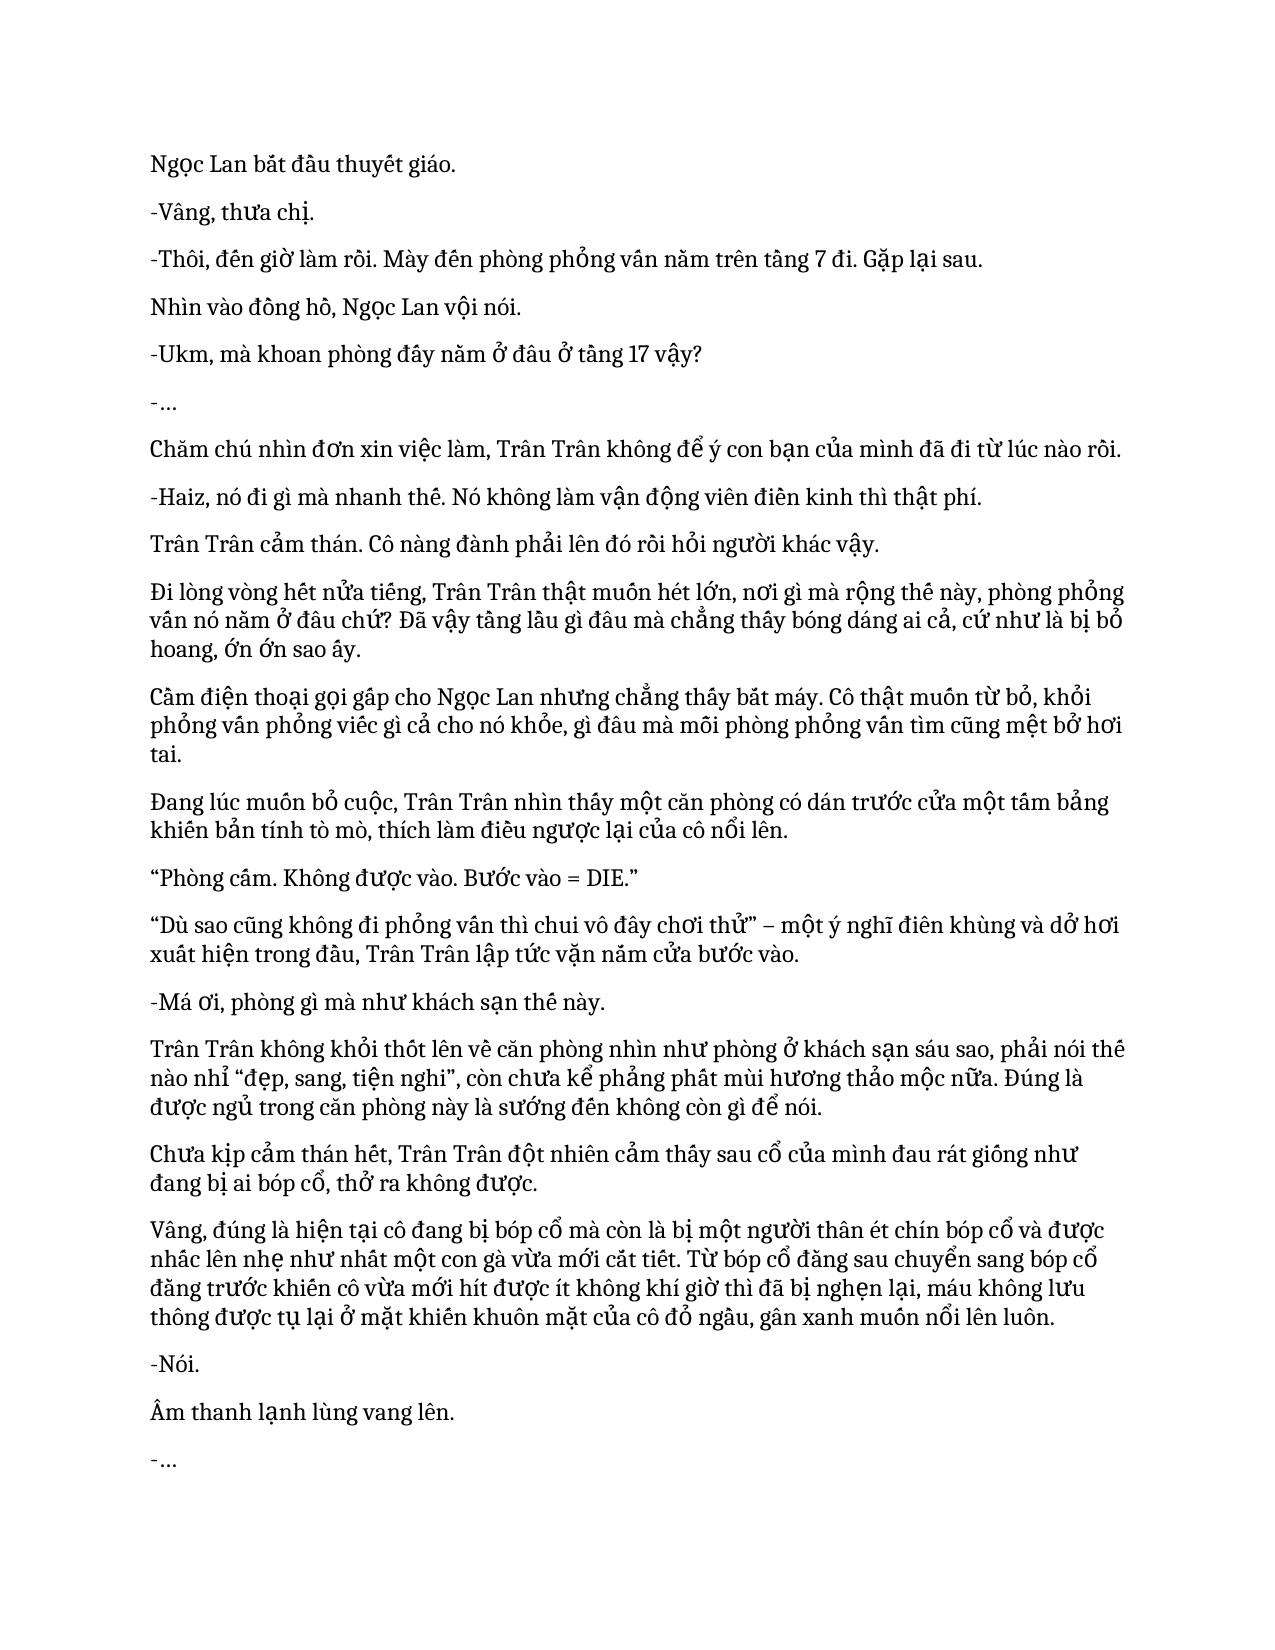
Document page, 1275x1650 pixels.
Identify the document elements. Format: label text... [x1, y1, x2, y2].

text Chưa kịp cảm thán hết, Trân Trân đột nhiên cảm thấy sau cổ của mình đau rát giống như đang bị ai bóp cổ, thở ra không được. [150, 1140, 1125, 1197]
text -… [150, 1445, 1125, 1474]
text Nhìn vào đồng hồ, Ngọc Lan vội nói. [150, 292, 1125, 321]
text Âm thanh lạnh lùng vang lên. [150, 1397, 1125, 1426]
text Cầm điện thoại gọi gấp cho Ngọc Lan nhưng chẳng thấy bắt máy. Cô thật muốn từ bỏ, khỏi phỏng vấn phỏng viếc gì cả cho nó khỏe, gì đâu mà mỗi phòng phỏng vấn tìm cũng mệt bở hơi tai. [150, 682, 1125, 769]
text Chăm chú nhìn đơn xin việc làm, Trân Trân không để ý con bạn của mình đã đi từ lúc nào rồi. [150, 435, 1125, 464]
text -… [150, 387, 1125, 416]
text Trân Trân cảm thán. Cô nàng đành phải lên đó rồi hỏi người khác vậy. [150, 530, 1125, 559]
text Ngọc Lan bắt đầu thuyết giáo. [150, 150, 1125, 179]
text -Vâng, thưa chị. [150, 197, 1125, 226]
text -Ukm, mà khoan phòng đấy nằm ở đâu ở tầng 17 vậy? [150, 340, 1125, 369]
text Trân Trân không khỏi thốt lên về căn phòng nhìn như phòng ở khách sạn sáu sao, phải nói thế nào nhỉ “đẹp, sang, tiện nghi”, còn chưa kể phảng phất mùi hương thảo mộc nữa. Đúng là được ngủ trong căn phòng này là sướng đến không còn gì để nói. [150, 1035, 1125, 1121]
text Vâng, đúng là hiện tại cô đang bị bóp cổ mà còn là bị một người thân ét chín bóp cổ và được nhấc lên nhẹ như nhất một con gà vừa mới cắt tiết. Từ bóp cổ đằng sau chuyển sang bóp cổ đằng trước khiến cô vừa mới hít được ít không khí giờ thì đã bị nghẹn lại, máu không lưu thông được tụ lại ở mặt khiến khuôn mặt của cô đỏ ngầu, gân xanh muốn nổi lên luôn. [150, 1216, 1125, 1331]
text “Phòng cấm. Không được vào. Bước vào = DIE.” [150, 864, 1125, 892]
text -Nói. [150, 1350, 1125, 1379]
text -Haiz, nó đi gì mà nhanh thế. Nó không làm vận động viên điền kinh thì thật phí. [150, 482, 1125, 511]
text -Má ơi, phòng gì mà như khách sạn thế này. [150, 987, 1125, 1016]
text “Dù sao cũng không đi phỏng vấn thì chui vô đây chơi thử” – một ý nghĩ điên khùng và dở hơi xuất hiện trong đầu, Trân Trân lập tức vặn nắm cửa bước vào. [150, 911, 1125, 969]
text Đang lúc muốn bỏ cuộc, Trân Trân nhìn thấy một căn phòng có dán trước cửa một tấm bảng khiến bản tính tò mò, thích làm điều ngược lại của cô nổi lên. [150, 787, 1125, 845]
text -Thôi, đến giờ làm rồi. Mày đến phòng phỏng vấn nằm trên tầng 7 đi. Gặp lại sau. [150, 245, 1125, 274]
text Đi lòng vòng hết nửa tiếng, Trân Trân thật muốn hét lớn, nơi gì mà rộng thế này, phòng phỏng vấn nó nằm ở đâu chứ? Đã vậy tầng lầu gì đâu mà chẳng thấy bóng dáng ai cả, cứ như là bị bỏ hoang, ớn ớn sao ấy. [150, 577, 1125, 664]
